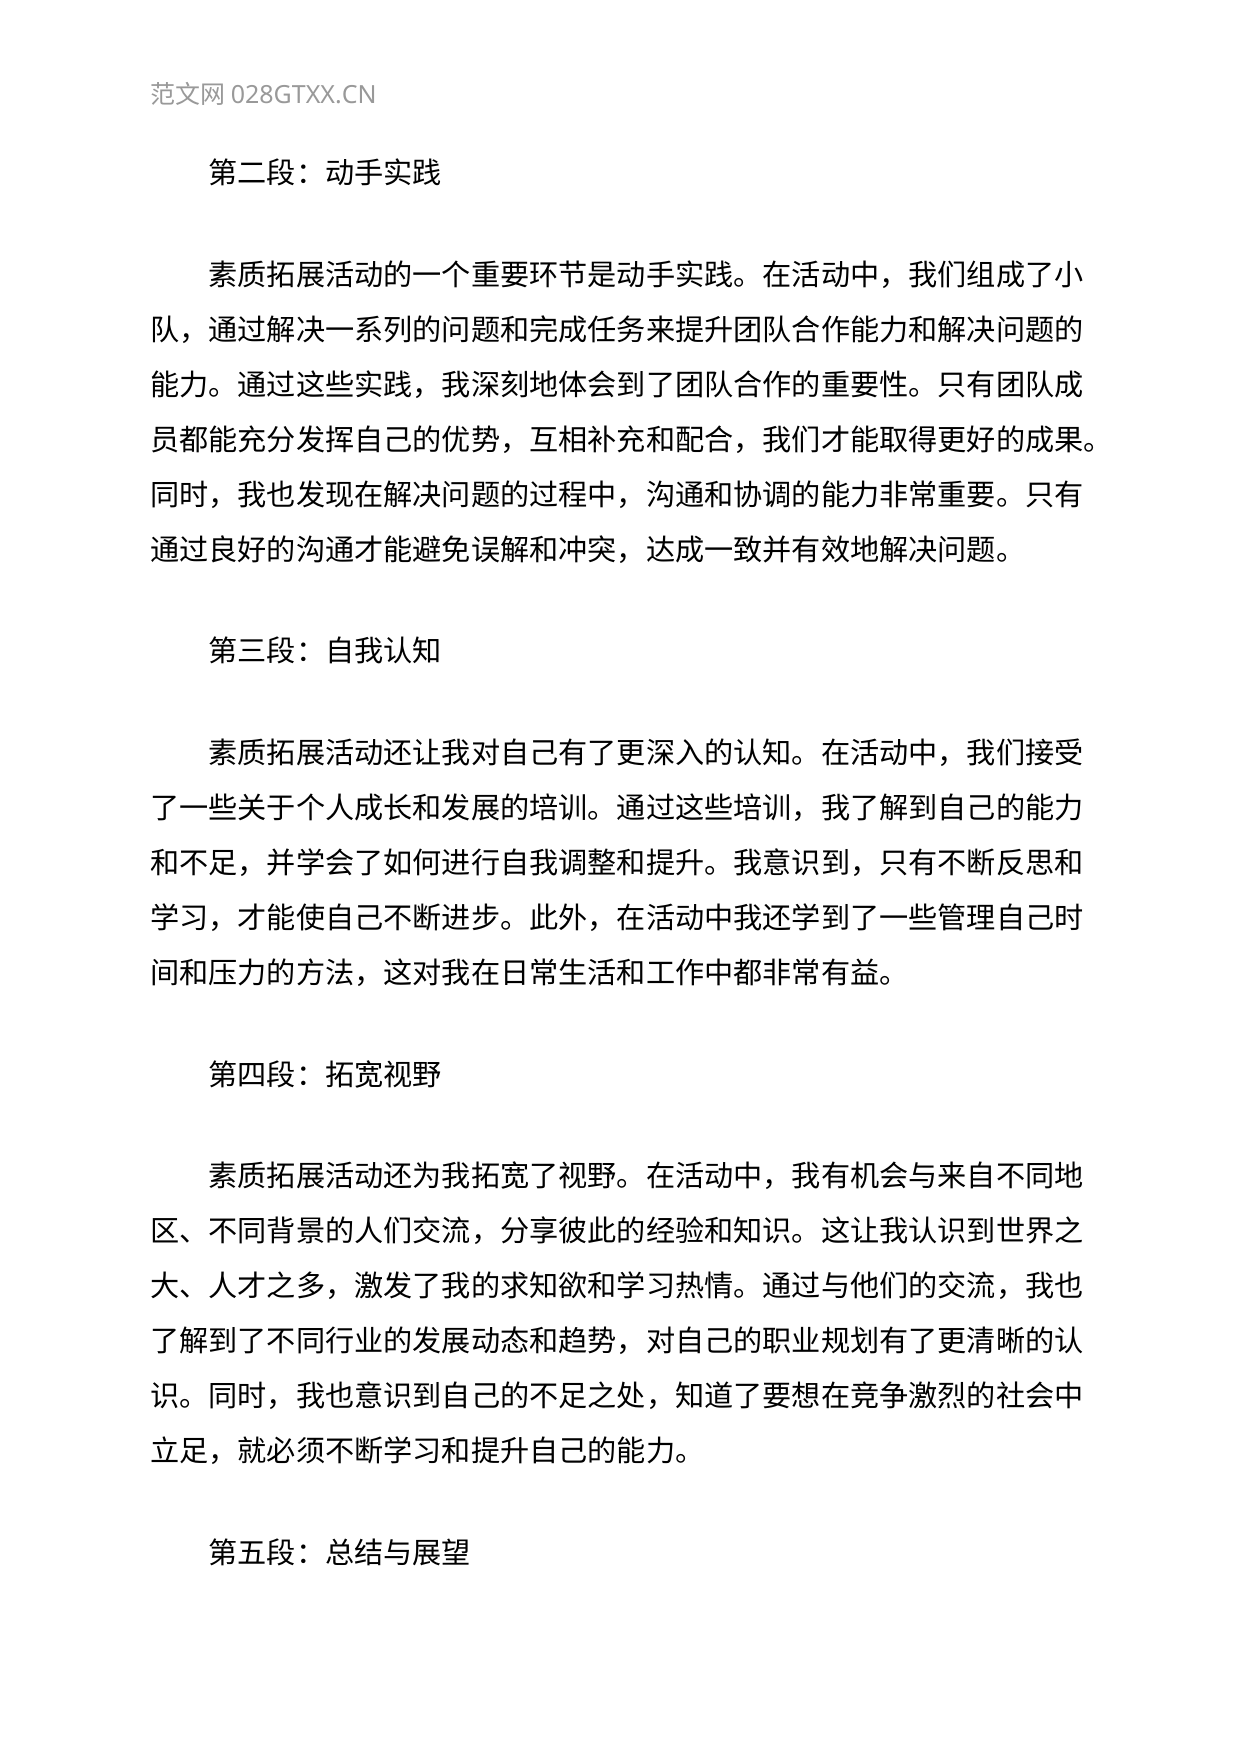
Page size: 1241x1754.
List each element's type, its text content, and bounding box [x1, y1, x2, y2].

text 第五段：总结与展望 [150, 1529, 1090, 1571]
text 第二段：动手实践 [150, 150, 1090, 192]
text 第四段：拓宽视野 [150, 1051, 1090, 1093]
text 素质拓展活动的一个重要环节是动手实践。在活动中，我们组成了小队，通过解决一系列的问题和完成任务来提升团队合作能力和解决问题的能力。通过这些实践，我深刻地体会到了团队合作的重要性。只有团队成员都能充分发挥自己的优势，互相补充和配合，我们才能取得更好的成果。同时，我也发现在解决问题的过程中，沟通和协调的能力非常重要。只有通过良好的沟通才能避免误解和冲突，达成一致并有效地解决问题。 [150, 252, 1090, 568]
text 第三段：自我认知 [150, 628, 1090, 670]
text 素质拓展活动还让我对自己有了更深入的认知。在活动中，我们接受了一些关于个人成长和发展的培训。通过这些培训，我了解到自己的能力和不足，并学会了如何进行自我调整和提升。我意识到，只有不断反思和学习，才能使自己不断进步。此外，在活动中我还学到了一些管理自己时间和压力的方法，这对我在日常生活和工作中都非常有益。 [150, 730, 1090, 992]
text 素质拓展活动还为我拓宽了视野。在活动中，我有机会与来自不同地区、不同背景的人们交流，分享彼此的经验和知识。这让我认识到世界之大、人才之多，激发了我的求知欲和学习热情。通过与他们的交流，我也了解到了不同行业的发展动态和趋势，对自己的职业规划有了更清晰的认识。同时，我也意识到自己的不足之处，知道了要想在竞争激烈的社会中立足，就必须不断学习和提升自己的能力。 [150, 1153, 1090, 1470]
